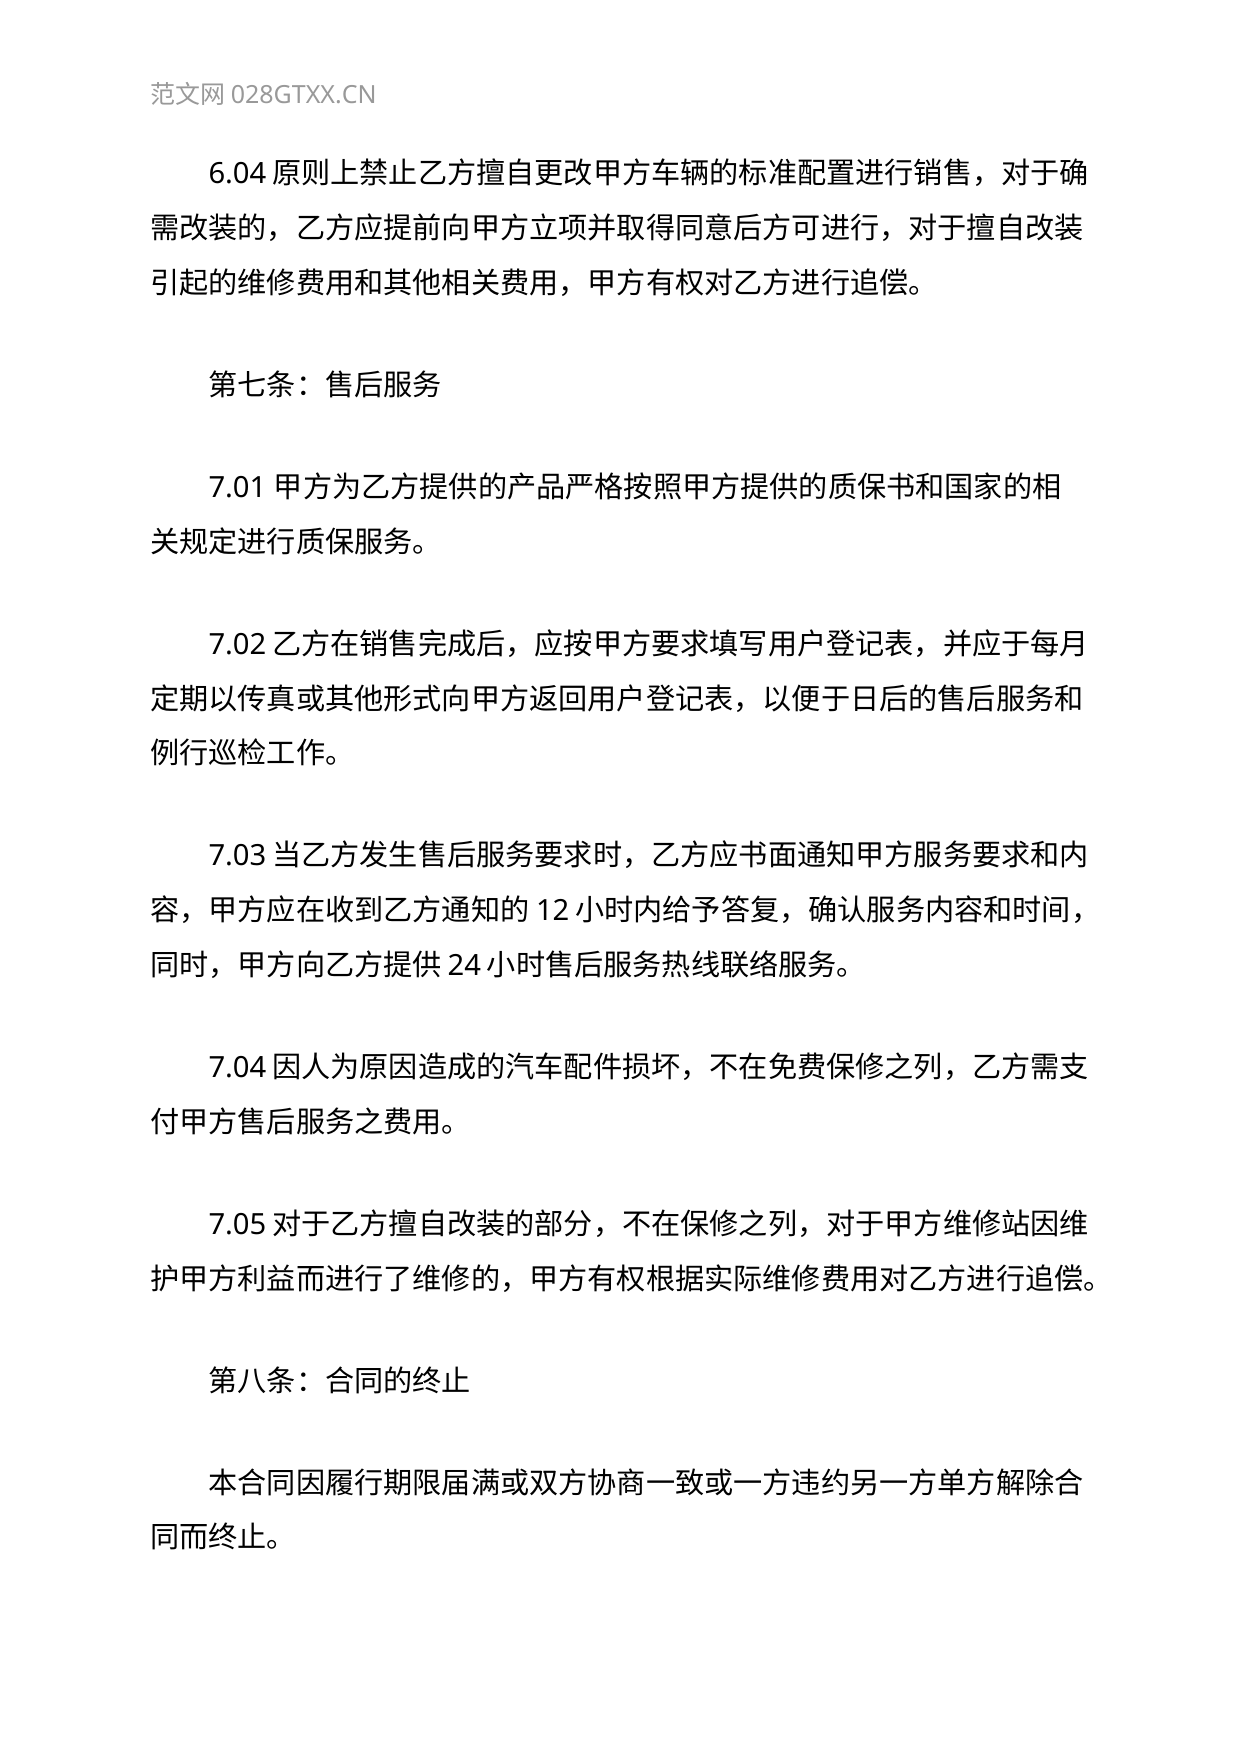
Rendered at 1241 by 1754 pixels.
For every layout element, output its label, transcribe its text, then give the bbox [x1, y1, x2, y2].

text 第八条：合同的终止 [150, 1357, 1090, 1400]
text 7.01 甲方为乙方提供的产品严格按照甲方提供的质保书和国家的相关规定进行质保服务。 [150, 463, 1090, 561]
text 7.04因人为原因造成的汽车配件损坏，不在免费保修之列，乙方需支付甲方售后服务之费用。 [150, 1044, 1090, 1141]
text 第七条：售后服务 [150, 362, 1090, 404]
text 7.05对于乙方擅自改装的部分，不在保修之列，对于甲方维修站因维护甲方利益而进行了维修的，甲方有权根据实际维修费用对乙方进行追偿。 [150, 1201, 1090, 1298]
text 本合同因履行期限届满或双方协商一致或一方违约另一方单方解除合同而终止。 [150, 1459, 1090, 1556]
text 7.03当乙方发生售后服务要求时，乙方应书面通知甲方服务要求和内容，甲方应在收到乙方通知的 12小时内给予答复，确认服务内容和时间，同时，甲方向乙方提供24小时售后服务热线联络服务。 [150, 832, 1090, 984]
text 6.04原则上禁止乙方擅自更改甲方车辆的标准配置进行销售，对于确需改装的，乙方应提前向甲方立项并取得同意后方可进行，对于擅自改装引起的维修费用和其他相关费用，甲方有权对乙方进行追偿。 [150, 150, 1090, 302]
text 7.02乙方在销售完成后，应按甲方要求填写用户登记表，并应于每月定期以传真或其他形式向甲方返回用户登记表，以便于日后的售后服务和例行巡检工作。 [150, 620, 1090, 772]
